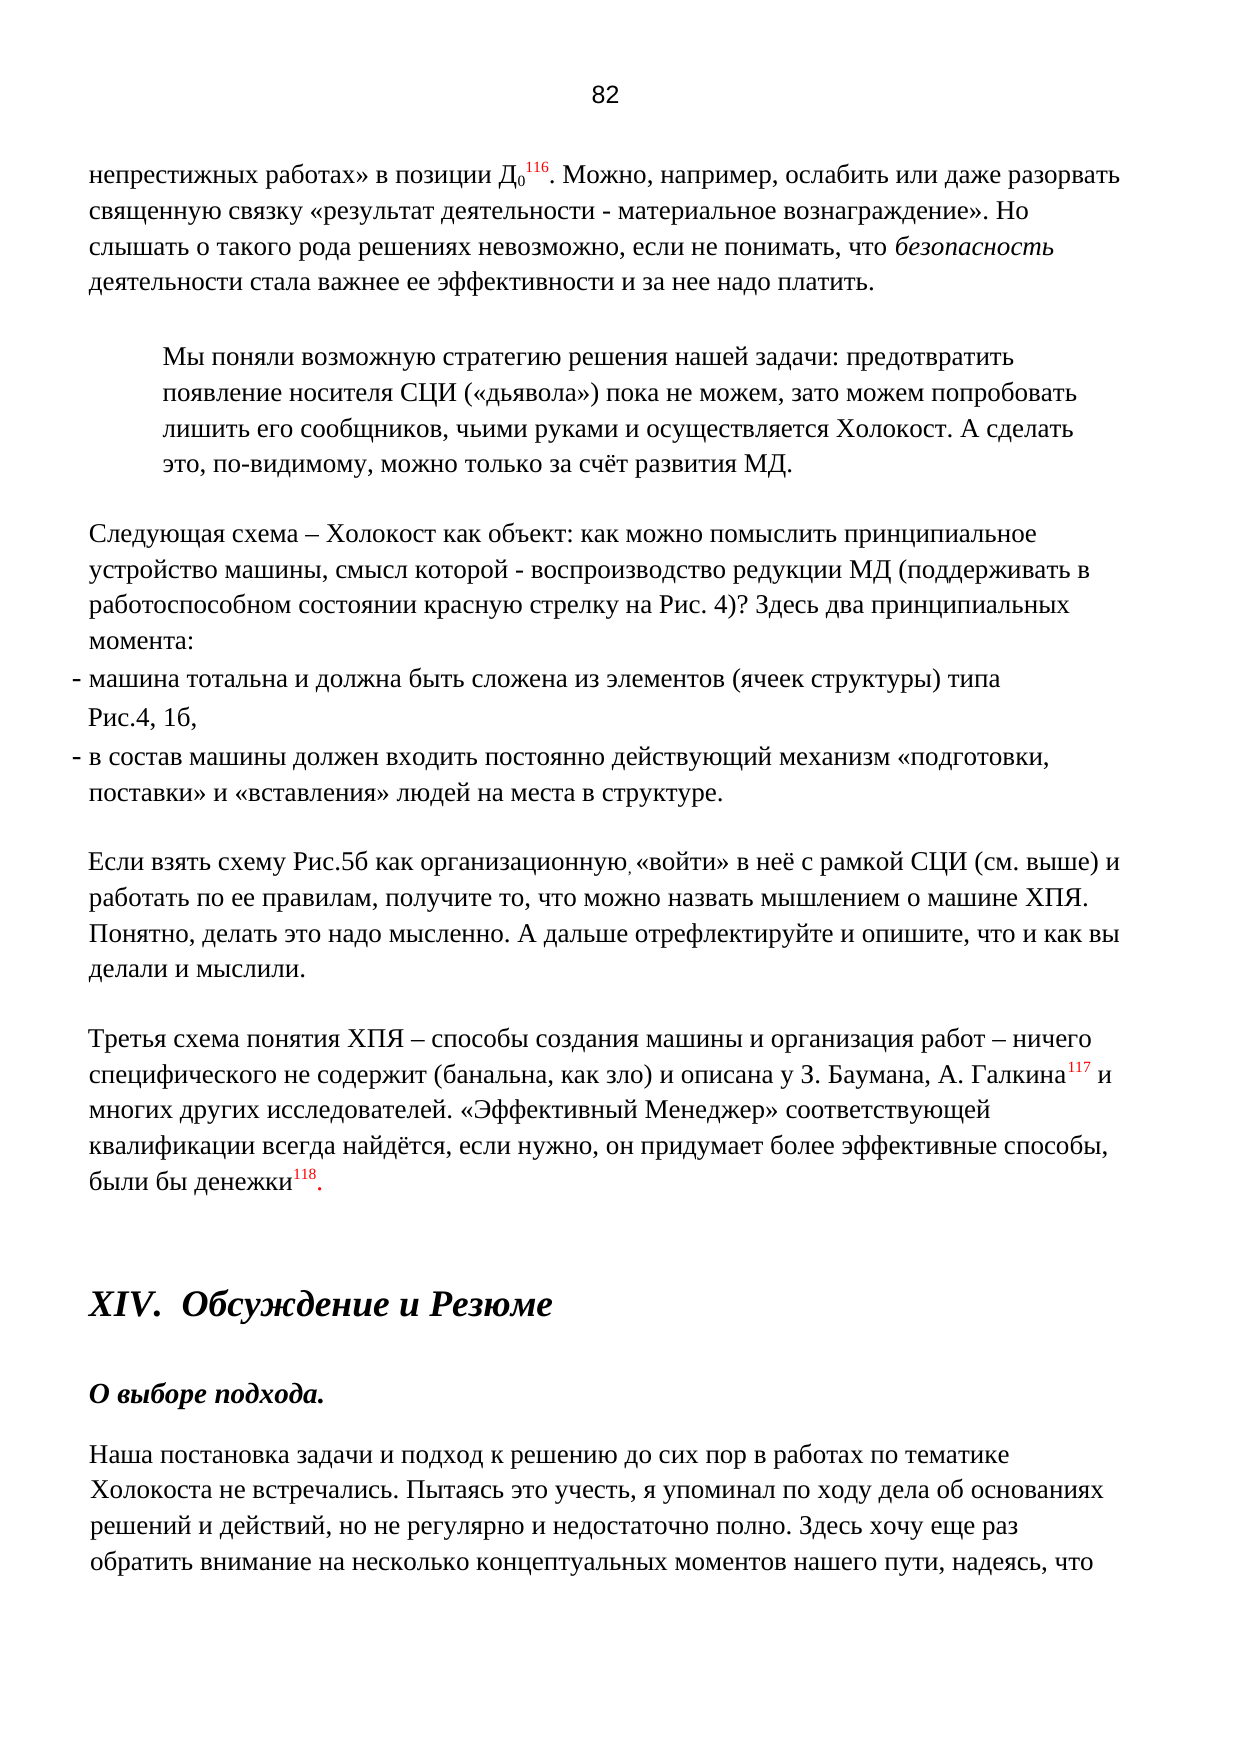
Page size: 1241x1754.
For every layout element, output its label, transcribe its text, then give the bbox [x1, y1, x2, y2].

text Третья схема понятия ХПЯ – способы создания машины и организация работ – ничего специфического не содержит (банальна, как зло) и описана у З. Баумана, А. Галкина и многих других исследователей. «Эффективный Менеджер» соответствующей квалификации всегда найдётся, если нужно, он придумает более эффективные способы, были бы денежки. [88, 1022, 1122, 1196]
text Мы поняли возможную стратегию решения нашей задачи: предотвратить появление носителя СЦИ («дьявола») пока не можем, зато можем попробовать лишить его сообщников, чьими руками и осуществляется Холокост. А сделать это, по-видимому, можно только за счёт развития МД. [162, 340, 1122, 479]
subtitle О выборе подхода. [89, 1377, 1122, 1410]
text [88, 158, 1122, 335]
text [89, 1438, 1122, 1576]
list машина тотальна и должна быть сложена из элементов (ячеек структуры) типа [72, 661, 1122, 694]
text Рис.4, 1б, [88, 701, 1122, 732]
text Следующая схема – Холокост как объект: как можно помыслить принципиальное устройство машины, смысл которой - воспроизводство редукции МД (поддерживать в работоспособном состоянии красную стрелку на Рис. 4)? Здесь два принципиальных момента: [89, 517, 1122, 655]
list в состав машины должен входить постоянно действующий механизм «подготовки, поставки» и «вставления» людей на места в структуре. [72, 738, 1122, 807]
subtitle XIV. Обсуждение и Резюме [89, 1282, 1122, 1372]
text Если взять схему Рис.5б как организационную, «войти» в неё с рамкой СЦИ (см. выше) и работать по ее правилам, получите то, что можно назвать мышлением о машине ХПЯ. Понятно, делать это надо мысленно. А дальше отрефлектируйте и опишите, что и как вы делали и мыслили. [88, 845, 1122, 984]
